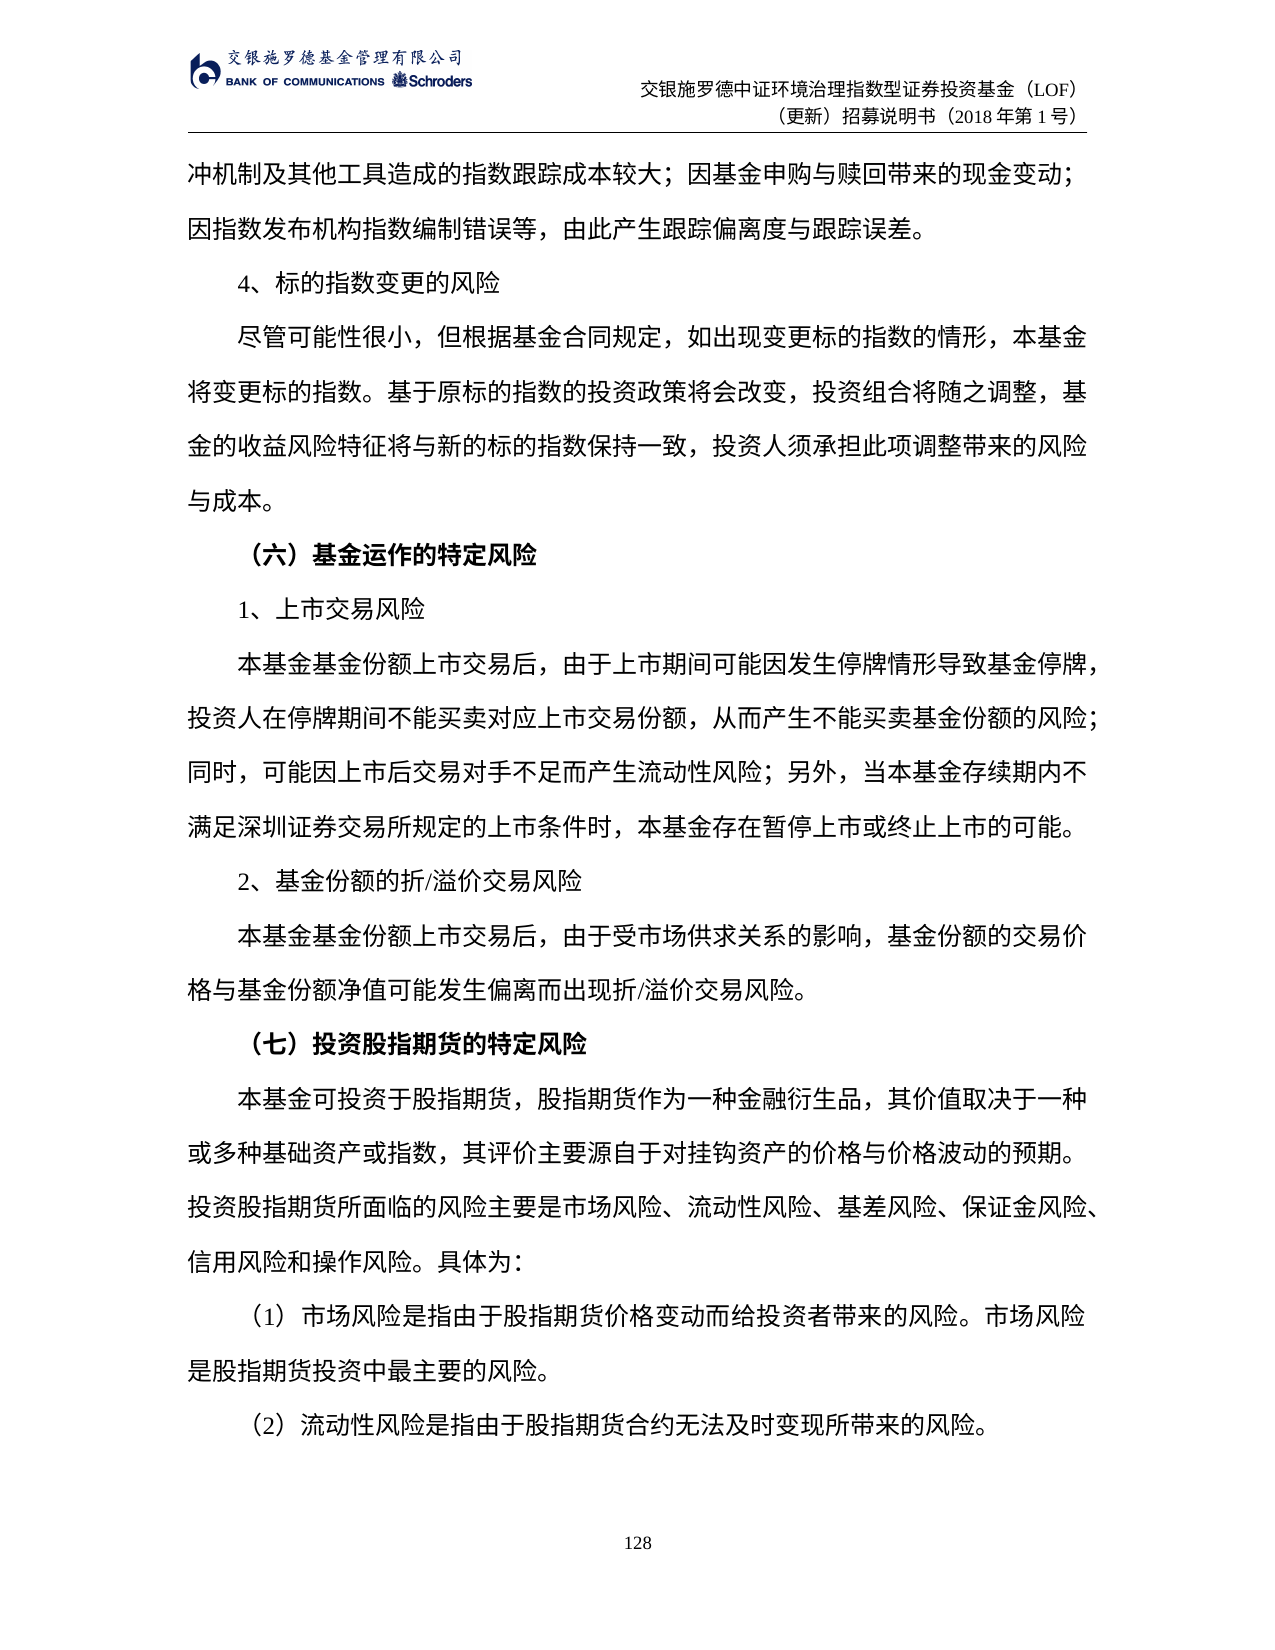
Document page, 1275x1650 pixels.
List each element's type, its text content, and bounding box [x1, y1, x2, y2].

text 4、标的指数变更的风险 [187, 263, 1087, 300]
text 尽管可能性很小，但根据基金合同规定，如出现变更标的指数的情形，本基金将变更标的指数。基于原标的指数的投资政策将会改变，投资组合将随之调整，基金的收益风险特征将与新的标的指数保持一致，投资人须承担此项调整带来的风险与成本。 [187, 318, 1087, 517]
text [187, 155, 1087, 245]
text 本基金可投资于股指期货，股指期货作为一种金融衍生品，其价值取决于一种或多种基础资产或指数，其评价主要源自于对挂钩资产的价格与价格波动的预期。投资股指期货所面临的风险主要是市场风险、流动性风险、基差风险、保证金风险、信用风险和操作风险。具体为： [187, 1079, 1087, 1278]
text 1、上市交易风险 [187, 590, 1087, 626]
text 本基金基金份额上市交易后，由于上市期间可能因发生停牌情形导致基金停牌，投资人在停牌期间不能买卖对应上市交易份额，从而产生不能买卖基金份额的风险；同时，可能因上市后交易对手不足而产生流动性风险；另外，当本基金存续期内不满足深圳证券交易所规定的上市条件时，本基金存在暂停上市或终止上市的可能。 [187, 644, 1087, 843]
picture [190, 50, 472, 89]
text （六）基金运作的特定风险 [187, 535, 1087, 572]
text （1）市场风险是指由于股指期货价格变动而给投资者带来的风险。市场风险是股指期货投资中最主要的风险。 [187, 1297, 1087, 1387]
text （七）投资股指期货的特定风险 [187, 1025, 1087, 1061]
text 本基金基金份额上市交易后，由于受市场供求关系的影响，基金份额的交易价格与基金份额净值可能发生偏离而出现折/溢价交易风险。 [187, 916, 1087, 1007]
text （2）流动性风险是指由于股指期货合约无法及时变现所带来的风险。 [187, 1405, 1087, 1442]
text 2、基金份额的折/溢价交易风险 [187, 862, 1087, 898]
